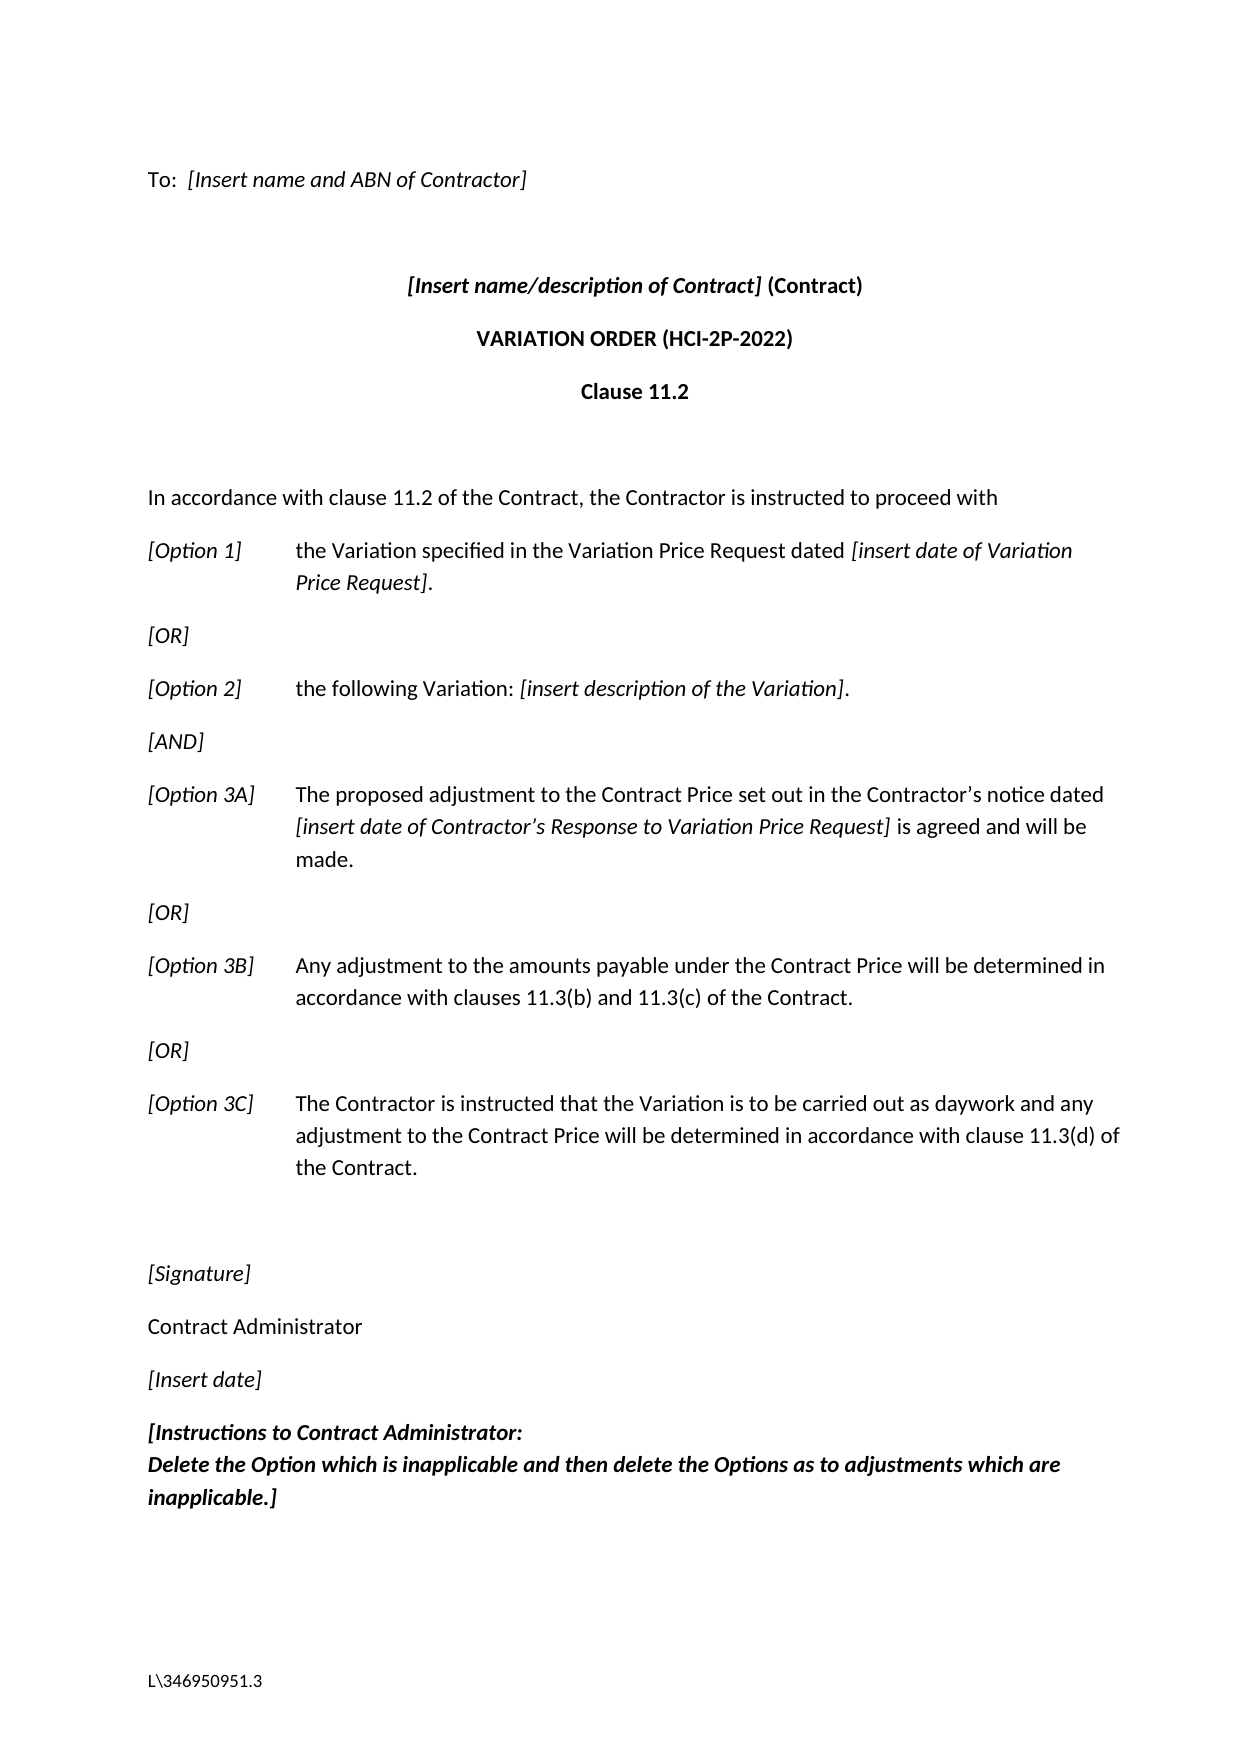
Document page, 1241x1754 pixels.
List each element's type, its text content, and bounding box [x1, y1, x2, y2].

text In accordance with clause 11.2 of the Contract, the Contractor is instructed to proceed with [148, 483, 1122, 511]
text [Signature] [148, 1259, 1122, 1287]
text To: [Insert name and ABN of Contractor] [148, 165, 1122, 193]
text [Insert name/description of Contract] (Contract) [148, 271, 1122, 299]
text Contract Administrator [148, 1312, 1122, 1340]
text [Option 3A] The proposed adjustment to the Contract Price set out in the Contractor’s notice dated [insert date of Contractor’s Response to Variation Price Request] is agreed and will be made. [148, 780, 1122, 873]
text [Option 1] the Variation specified in the Variation Price Request dated [insert date of Variation Price Request]. [148, 536, 1122, 596]
text [Option 3C] The Contractor is instructed that the Variation is to be carried out as daywork and any adjustment to the Contract Price will be determined in accordance with clause 11.3(d) of the Contract. [148, 1089, 1122, 1181]
text [Option 3B] Any adjustment to the amounts payable under the Contract Price will be determined in accordance with clauses 11.3(b) and 11.3(c) of the Contract. [148, 951, 1122, 1011]
text Clause 11.2 [148, 377, 1122, 405]
text [OR] [148, 621, 1122, 649]
text [Option 2] the following Variation: [insert description of the Variation]. [148, 674, 1122, 702]
text [OR] [148, 1036, 1122, 1064]
text [Insert date] [148, 1365, 1122, 1393]
text [Instructions to Contract Administrator: Delete the Option which is inapplicable and then delete the Options as to adjustments which are inapplicable.] [148, 1418, 1122, 1511]
text [AND] [148, 727, 1122, 755]
text [OR] [148, 898, 1122, 926]
text VARIATION ORDER (HCI-2P-2022) [148, 324, 1122, 352]
